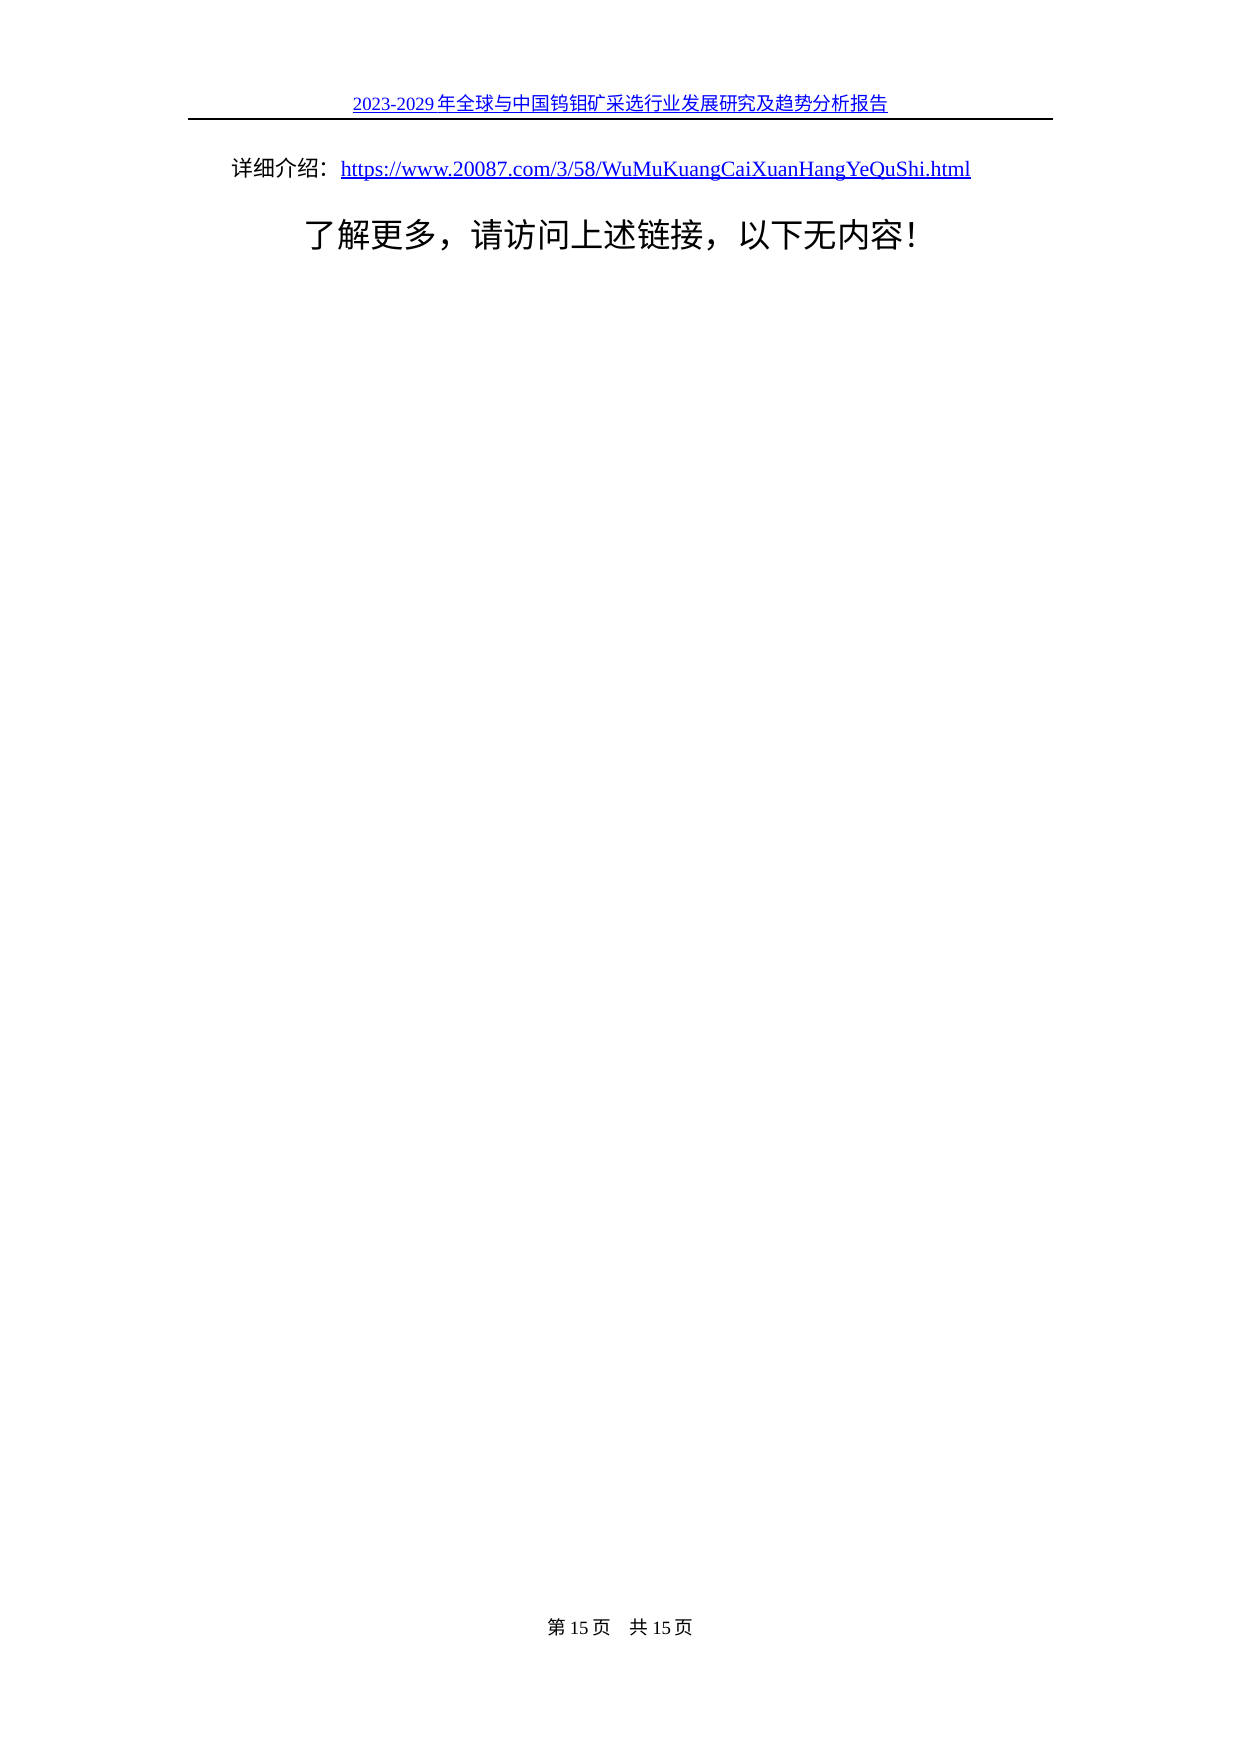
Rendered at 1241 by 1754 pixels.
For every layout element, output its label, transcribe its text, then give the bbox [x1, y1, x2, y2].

title 了解更多，请访问上述链接，以下无内容！ [187, 200, 1053, 265]
text 详细介绍：https://www.20087.com/3/58/WuMuKuangCaiXuanHangYeQuShi.html [187, 150, 1053, 183]
